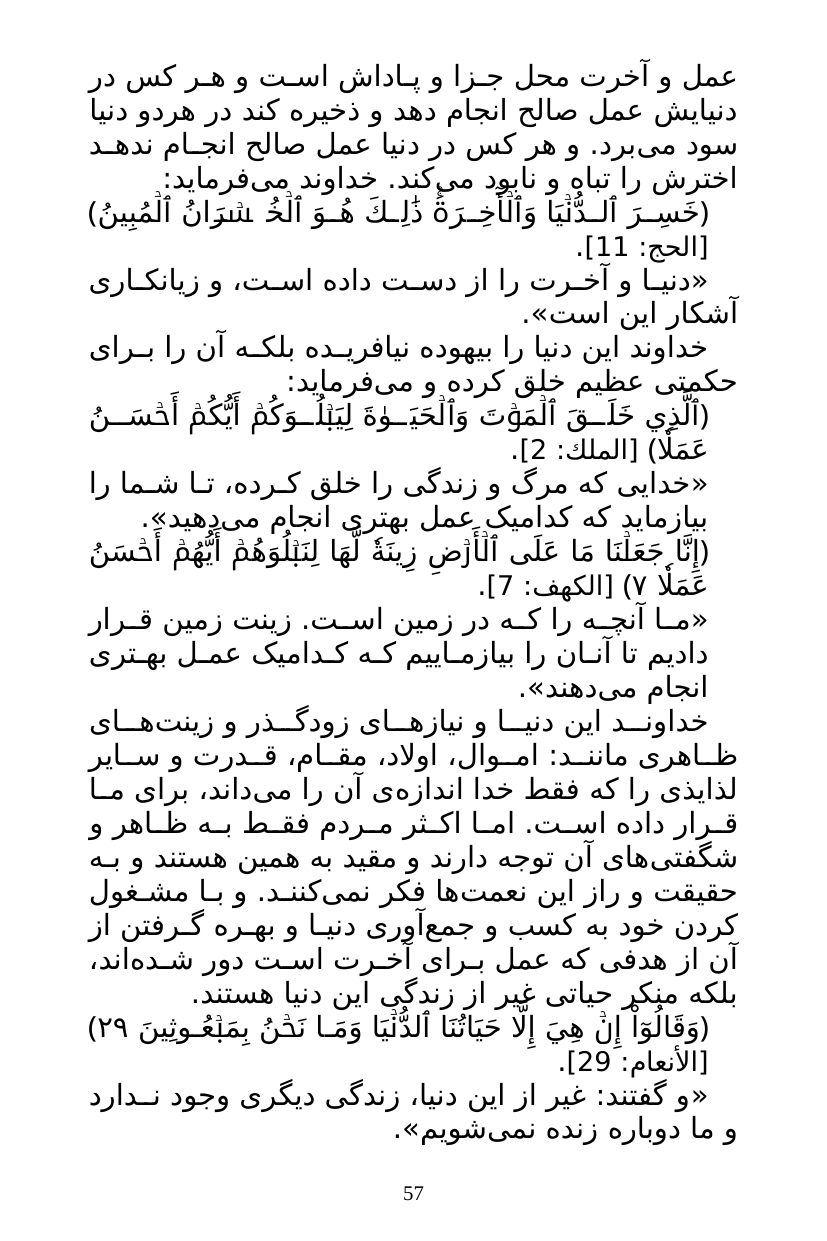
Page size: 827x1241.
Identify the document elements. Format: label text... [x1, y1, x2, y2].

text ﴿إِنَّا جَعَلۡنَا مَا عَلَى ٱلۡأَرۡضِ زِينَةٗ لَّهَا لِنَبۡلُوَهُمۡ أَيُّهُمۡ أَحۡسَنُ عَمَلٗا ٧﴾ [الكهف: 7]. [89, 534, 708, 602]
text در این نظریه تفکر انسان در کسب لذات زودگذر محدود شده و عملش نیز در این چهارچوب بدون توجه به عواقب آن، محصور می‌‌شود. و برای آینده هیچ کاری نمی‌‌کند و چاره‌ای نمی‌‌اندیشد و توجه ندارد که الله زندگی دنیا را مزرعه‌ی آخرت قرار داده، و دنیا محل عمل و آخرت محل جزا و پاداش است و هر کس در دنیایش عمل صالح انجام دهد و ذخیره کند در هردو دنیا سود می‌‌برد. و هر کس در دنیا عمل صالح انجام ندهد اخترش را تباه و نابود می‌کند. خداوند می‌‌فرماید: [89, 59, 738, 195]
text «دنیا و آخرت را از دست داده است، و زیانکاری آشکار این است». [89, 263, 738, 331]
text خداوند این دنیا را بیهوده نیافریده بلکه آن را برای حکمتی عظیم خلق کرده و می‌فرماید: [89, 331, 738, 399]
text خداوند این دنیا و نیازهای زودگذر و زینت‌‌های ظاهری مانند: اموال، اولاد، مقام، قدرت و سایر لذایذی را که فقط خدا اندازه‌ی آن را می‌‌داند، برای ما قرار داده است. اما اکثر مردم فقط به ظاهر و شگفتی‌‌های آن توجه دارند و مقید به همین هستند و به حقیقت و راز این نعمت‌ها فکر نمی‌کنند. و با مشغول کردن خود به کسب و جمع‌آوری دنیا و بهره گرفتن از آن از هدفی که عمل برای آخرت است دور شده‌اند، بلکه منکر حیاتی غیر از زندگی این دنیا هستند. [89, 704, 738, 1010]
text «خدایی که مرگ و زندگی را خلق کرده، تا شما را بیازماید که کدامیک عمل بهتری انجام می‌‌دهید». [89, 467, 708, 534]
text ﴿وَقَالُوٓاْ إِنۡ هِيَ إِلَّا حَيَاتُنَا ٱلدُّنۡيَا وَمَا نَحۡنُ بِمَبۡعُوثِينَ ٢٩﴾ [الأنعام: 29]. [89, 1010, 708, 1078]
text «ما آنچه را که در زمین است. زینت زمین قرار دادیم تا آنان را بیازماییم که کدامیک عمل بهتری انجام می‌دهند». [89, 602, 708, 704]
text ﴿خَسِرَ ٱلدُّنۡيَا وَٱلۡأٓخِرَةَۚ ذَٰلِكَ هُوَ ٱلۡخُسۡرَانُ ٱلۡمُبِينُ﴾ [الحج: 11]. [89, 195, 708, 263]
text «و گفتند: غیر از این دنیا، زندگی دیگری وجود ندارد و ما دوباره زنده نمی‌‌شویم». [89, 1078, 738, 1146]
text ﴿ٱلَّذِي خَلَقَ ٱلۡمَوۡتَ وَٱلۡحَيَوٰةَ لِيَبۡلُوَكُمۡ أَيُّكُمۡ أَحۡسَنُ عَمَلٗا﴾ [الملك: 2]. [89, 399, 708, 467]
